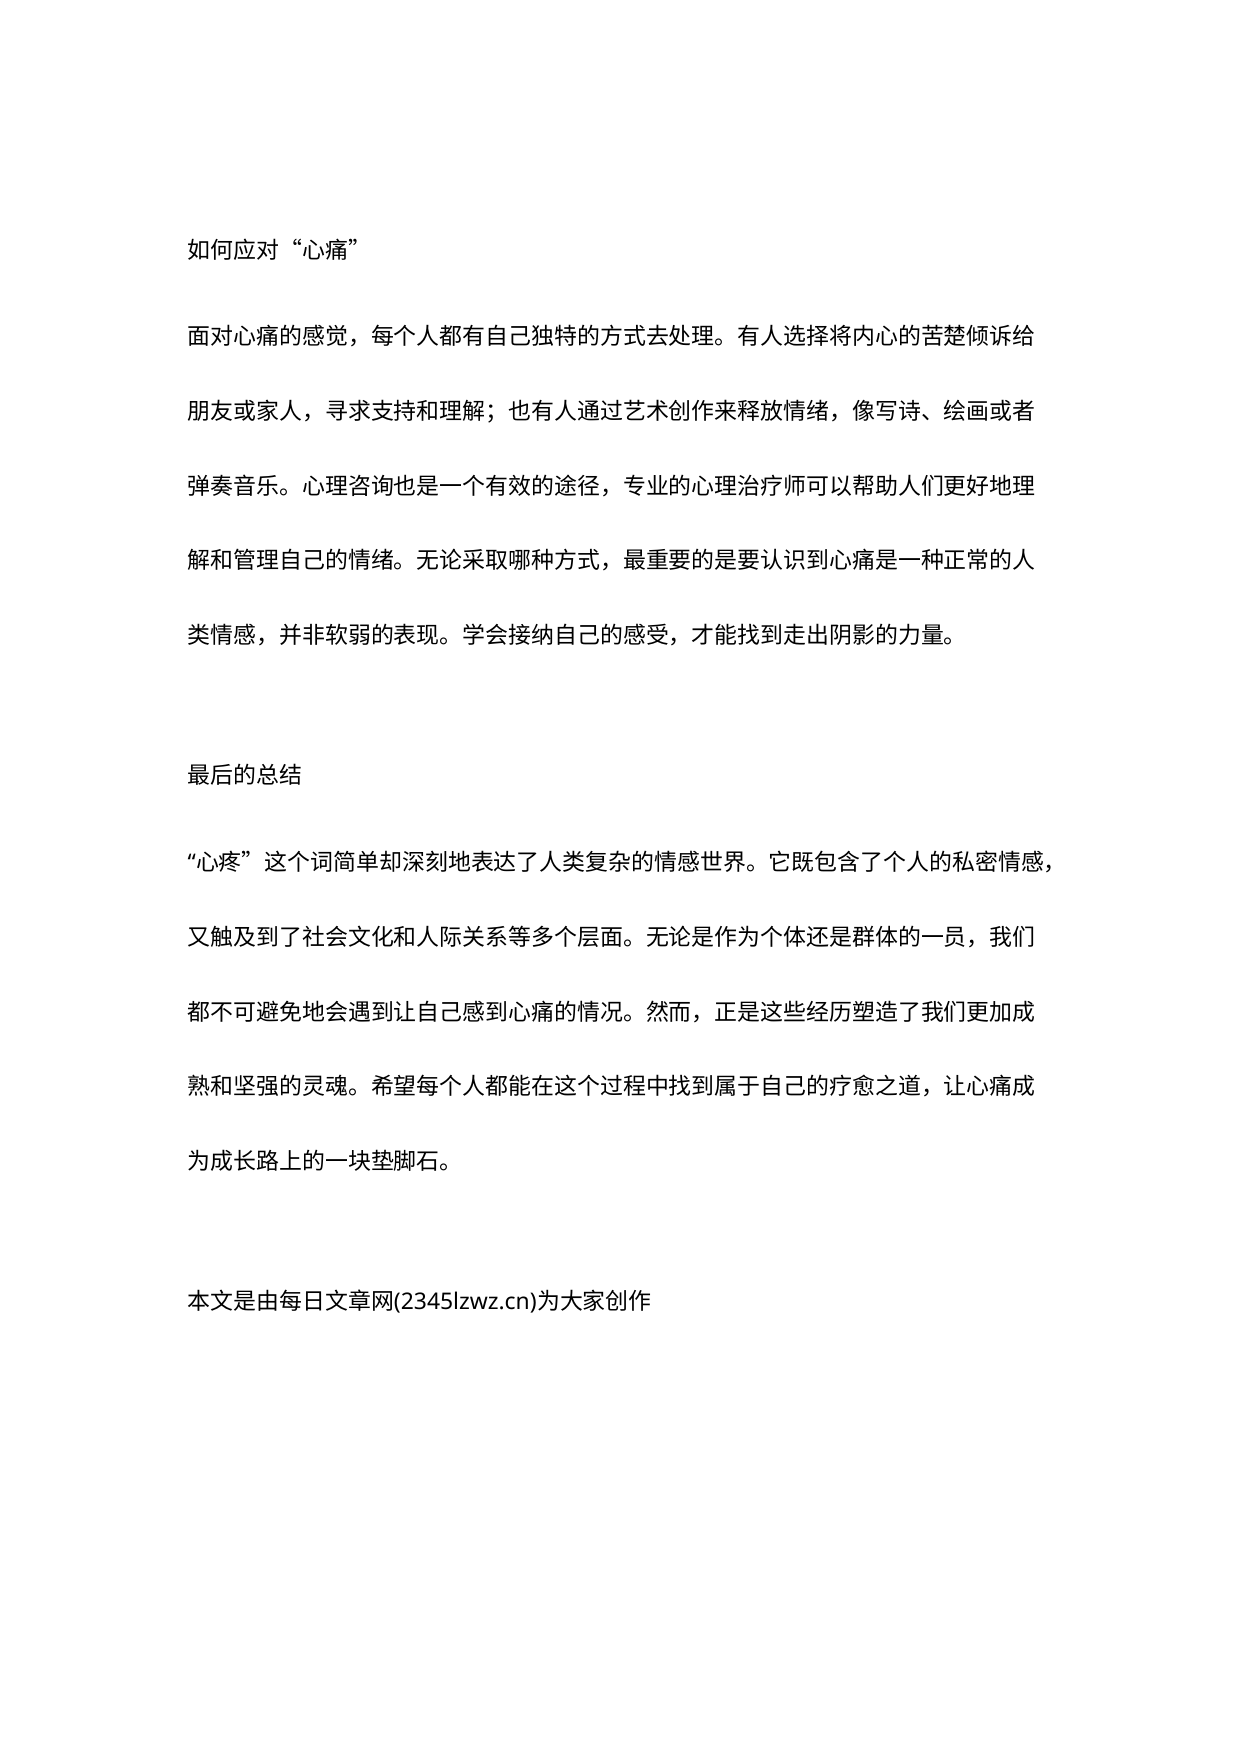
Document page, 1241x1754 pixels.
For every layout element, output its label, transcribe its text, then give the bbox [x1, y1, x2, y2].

text 如何应对“心痛” [187, 216, 1053, 281]
text 面对心痛的感觉，每个人都有自己独特的方式去处理。有人选择将内心的苦楚倾诉给朋友或家人，寻求支持和理解；也有人通过艺术创作来释放情绪，像写诗、绘画或者弹奏音乐。心理咨询也是一个有效的途径，专业的心理治疗师可以帮助人们更好地理解和管理自己的情绪。无论采取哪种方式，最重要的是要认识到心痛是一种正常的人类情感，并非软弱的表现。学会接纳自己的感受，才能找到走出阴影的力量。 [187, 302, 1053, 666]
text “心疼”这个词简单却深刻地表达了人类复杂的情感世界。它既包含了个人的私密情感，又触及到了社会文化和人际关系等多个层面。无论是作为个体还是群体的一员，我们都不可避免地会遇到让自己感到心痛的情况。然而，正是这些经历塑造了我们更加成熟和坚强的灵魂。希望每个人都能在这个过程中找到属于自己的疗愈之道，让心痛成为成长路上的一块垫脚石。 [187, 828, 1053, 1192]
text 本文是由每日文章网(2345lzwz.cn)为大家创作 [187, 1267, 1053, 1332]
text 最后的总结 [187, 742, 1053, 807]
